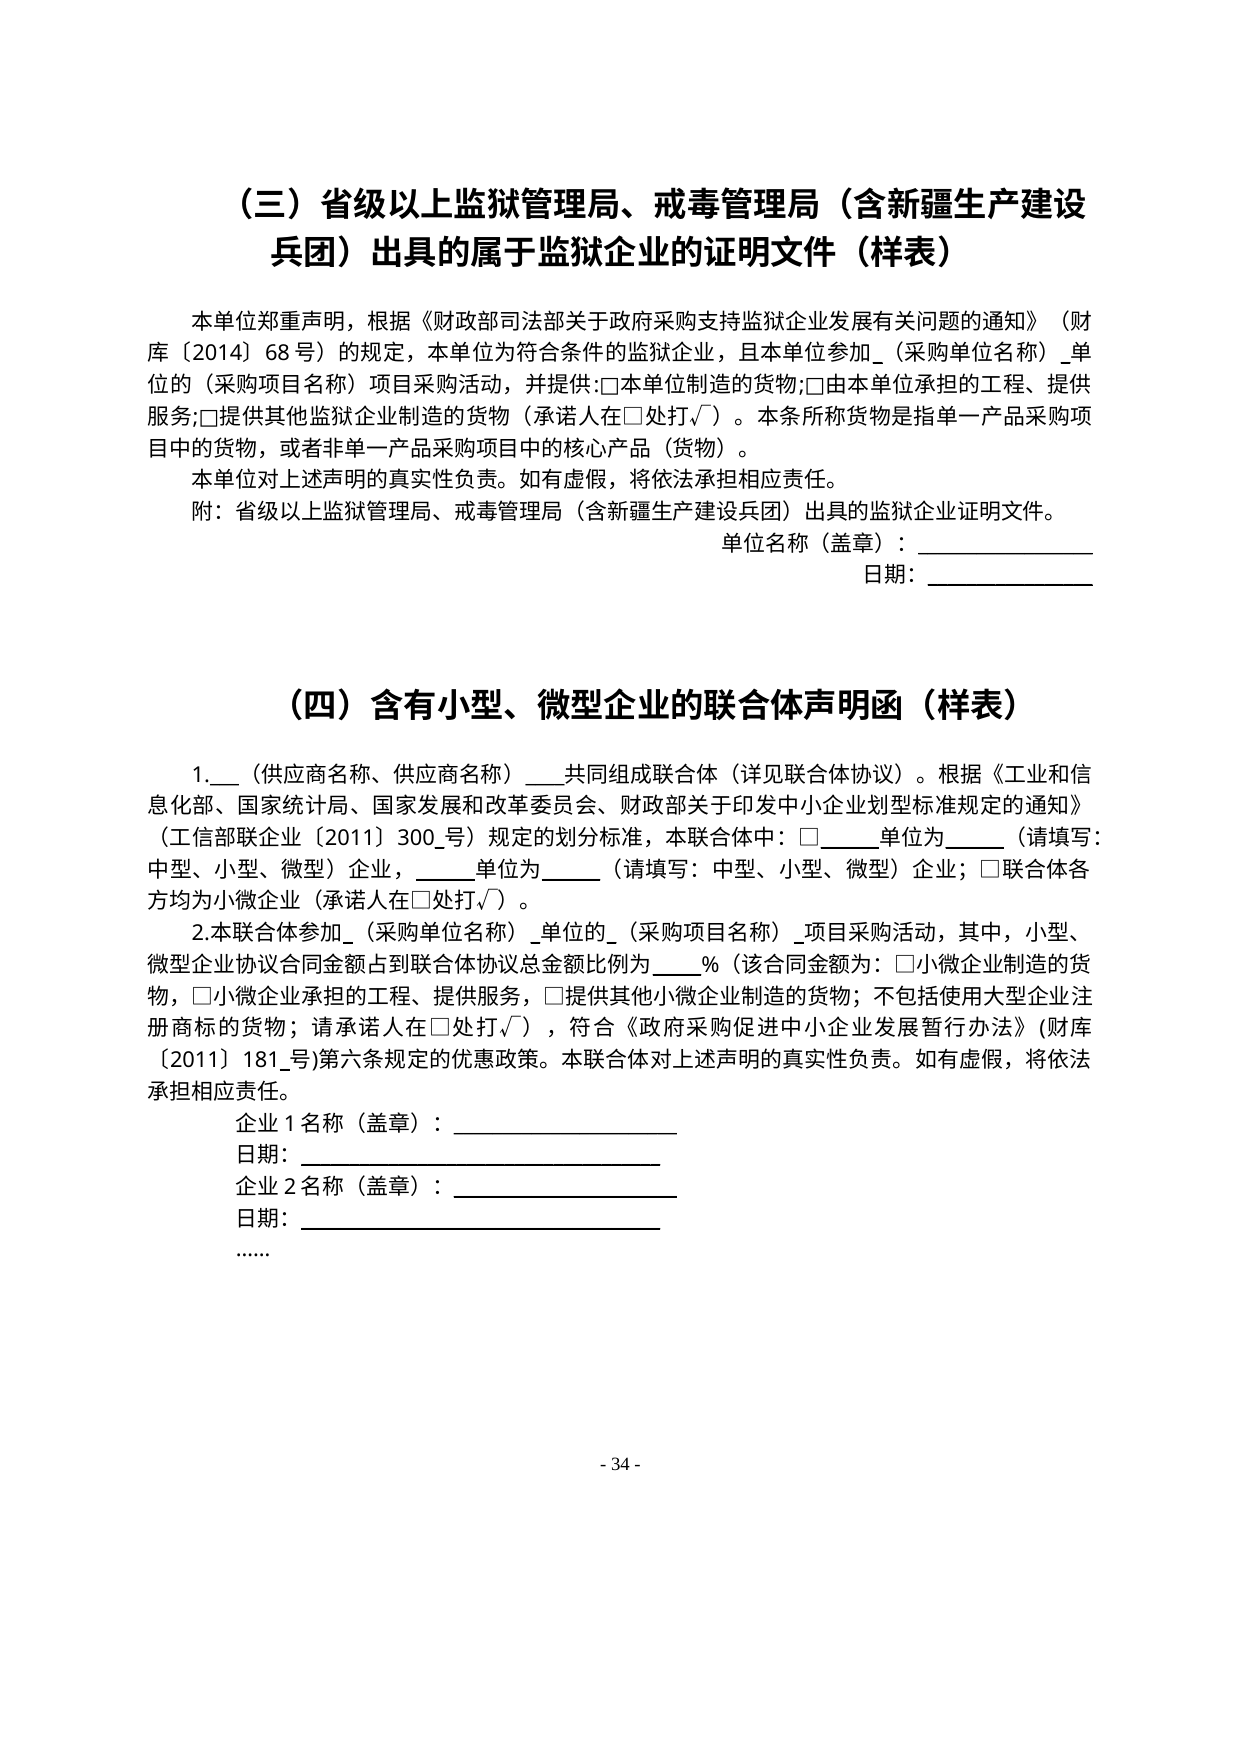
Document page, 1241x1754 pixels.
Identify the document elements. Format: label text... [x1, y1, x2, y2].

text 本单位郑重声明，根据《财政部司法部关于政府采购支持监狱企业发展有关问题的通知》（财库〔2014〕68号）的规定，本单位为符合条件的监狱企业，且本单位参加_（采购单位名称）_单位的（采购项目名称）项目采购活动，并提供:□本单位制造的货物;□由本单位承担的工程、提供服务;□提供其他监狱企业制造的货物（承诺人在□处打√）。本条所称货物是指单一产品采购项目中的货物，或者非单一产品采购项目中的核心产品（货物）。 [148, 304, 1093, 462]
text 1.___（供应商名称、供应商名称）____共同组成联合体（详见联合体协议）。根据《工业和信息化部、国家统计局、国家发展和改革委员会、财政部关于印发中小企业划型标准规定的通知》（工信部联企业〔2011〕300_号）规定的划分标准，本联合体中：□______单位为______（请填写：中型、小型、微型）企业，______单位为______（请填写：中型、小型、微型）企业；□联合体各方均为小微企业（承诺人在□处打√）。 [148, 757, 1093, 915]
text …… [192, 1233, 1093, 1262]
text （四）含有小型、微型企业的联合体声明函（样表） [148, 678, 1093, 727]
text 日期：_________________ [148, 557, 1093, 589]
text 日期：_____________________________________ [192, 1137, 1093, 1169]
text （三）省级以上监狱管理局、戒毒管理局（含新疆生产建设兵团）出具的属于监狱企业的证明文件（样表） [148, 177, 1093, 274]
text 企业1名称（盖章）：_______________________ [192, 1106, 1093, 1137]
text 单位名称（盖章）：__________________ [148, 526, 1093, 557]
text 企业2名称（盖章）：_______________________ [192, 1169, 1093, 1201]
text 本单位对上述声明的真实性负责。如有虚假，将依法承担相应责任。 [148, 462, 1093, 494]
text 2.本联合体参加_（采购单位名称）_单位的_（采购项目名称）_项目采购活动，其中，小型、微型企业协议合同金额占到联合体协议总金额比例为_____%（该合同金额为：□小微企业制造的货物，□小微企业承担的工程、提供服务，□提供其他小微企业制造的货物；不包括使用大型企业注册商标的货物；请承诺人在□处打√），符合《政府采购促进中小企业发展暂行办法》(财库〔2011〕181_号)第六条规定的优惠政策。本联合体对上述声明的真实性负责。如有虚假，将依法承担相应责任。 [148, 915, 1093, 1106]
text 附：省级以上监狱管理局、戒毒管理局（含新疆生产建设兵团）出具的监狱企业证明文件。 [148, 494, 1093, 526]
text 日期：_____________________________________ [192, 1201, 1093, 1233]
